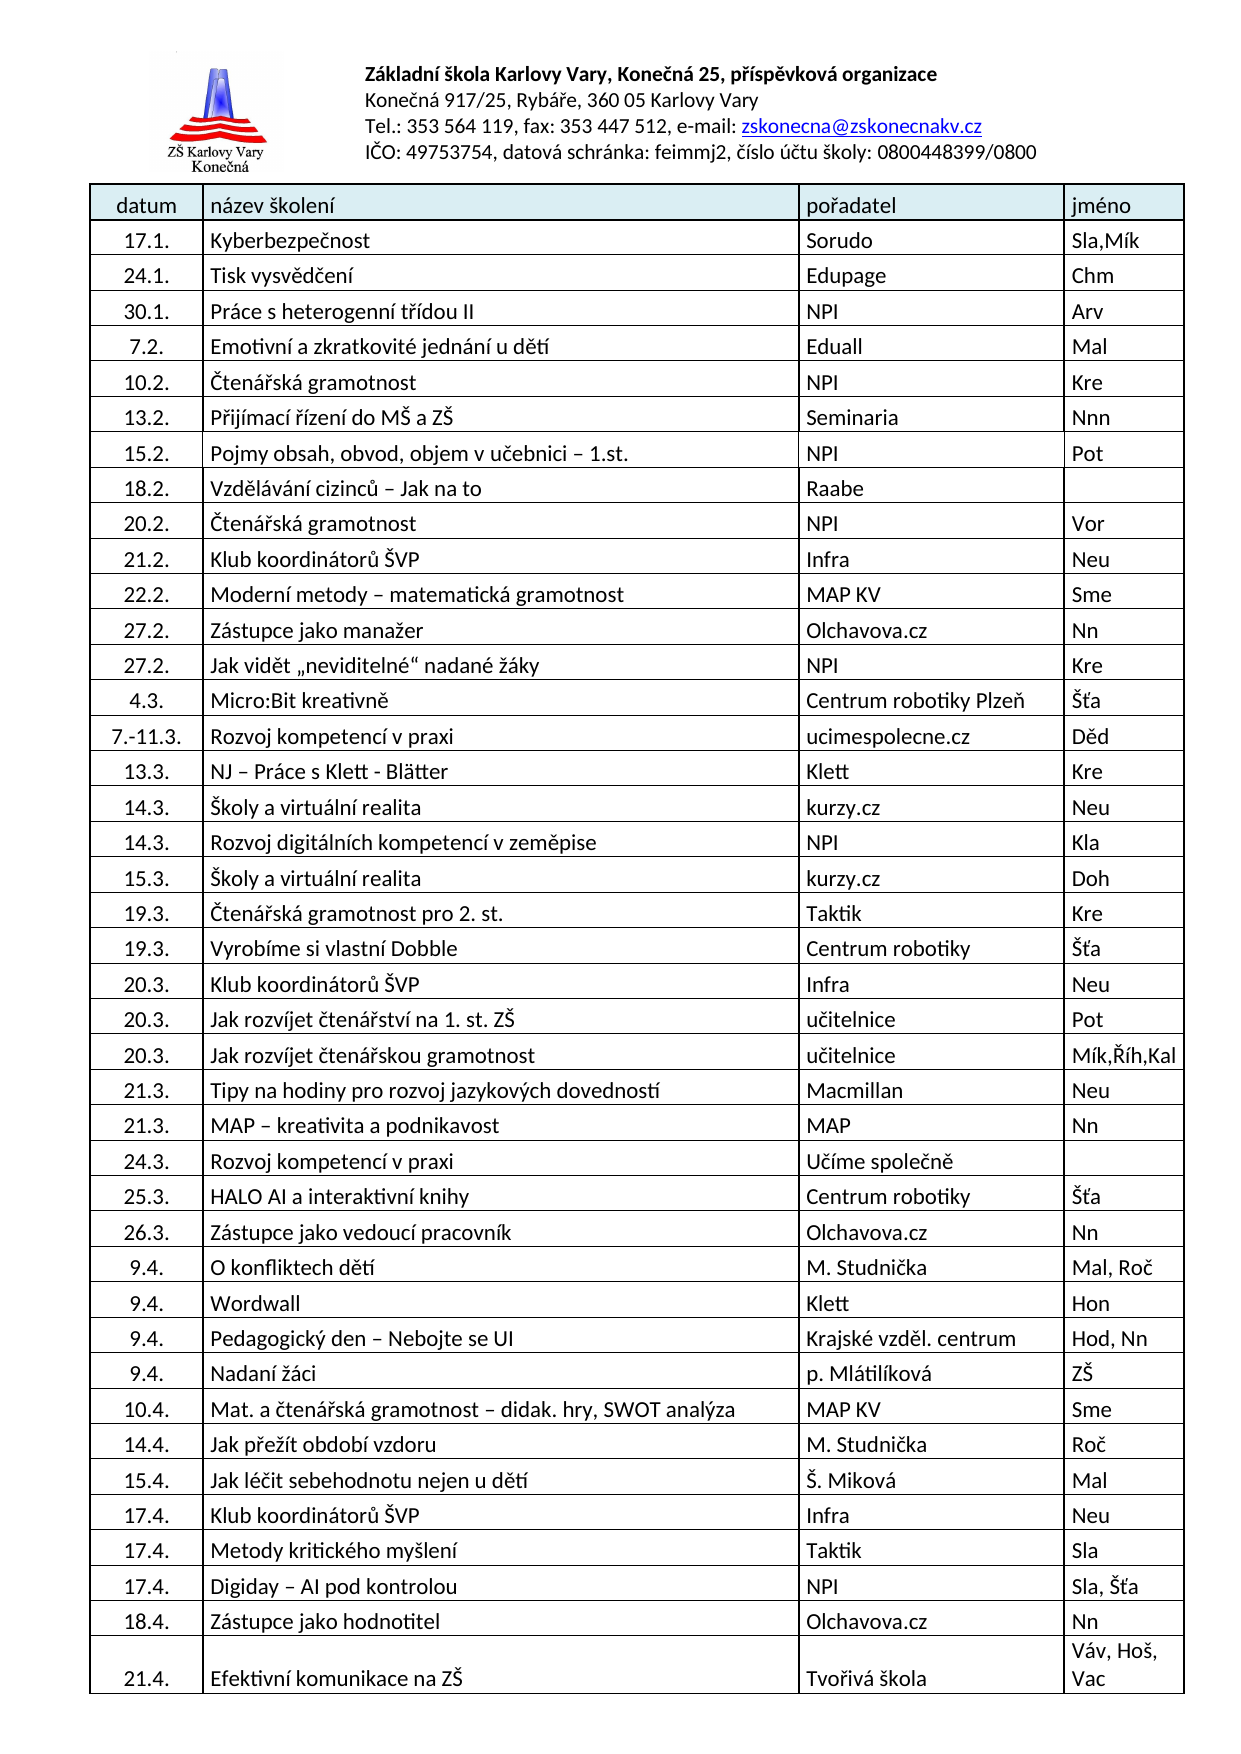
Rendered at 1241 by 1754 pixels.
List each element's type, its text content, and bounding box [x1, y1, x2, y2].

table_cell kurzy.cz [800, 857, 1063, 892]
table_cell 17.1. [91, 221, 202, 254]
table_cell Klub koordinátorů ŠVP [204, 1495, 798, 1529]
table_cell 27.2. [91, 645, 202, 679]
table_cell Učíme společně [800, 1141, 1063, 1175]
table_cell Infra [800, 1495, 1063, 1529]
table_cell Kre [1065, 645, 1183, 679]
table_cell M. Studnička [800, 1424, 1063, 1458]
table_cell Macmillan [800, 1070, 1063, 1104]
table_cell Čtenářská gramotnost pro 2. st. [204, 893, 798, 927]
table_cell Moderní metody – matematická gramotnost [204, 574, 798, 608]
table_cell NPI [800, 1566, 1063, 1600]
table_cell 13.2. [91, 397, 202, 431]
table_cell Přijímací řízení do MŠ a ZŠ [204, 397, 798, 431]
table_cell NPI [800, 822, 1063, 856]
table_cell Nn [1065, 1211, 1183, 1246]
table_cell M. Studnička [800, 1247, 1063, 1281]
table_cell Š. Miková [800, 1459, 1063, 1494]
table_cell 14.3. [91, 786, 202, 821]
table_cell 10.2. [91, 361, 202, 396]
table_cell Hod, Nn [1065, 1318, 1183, 1352]
table_cell p. Mlátilíková [800, 1353, 1063, 1387]
table_cell 10.4. [91, 1389, 202, 1423]
table_cell učitelnice [800, 1034, 1063, 1069]
table_cell Sme [1065, 574, 1183, 608]
table_cell NPI [800, 503, 1063, 537]
table_cell 27.2. [91, 609, 202, 644]
table_cell Nnn [1065, 397, 1183, 431]
table_cell Micro:Bit kreativně [204, 680, 798, 714]
table_cell 21.2. [91, 539, 202, 573]
table_cell Centrum robotiky [800, 928, 1063, 962]
table_cell 17.4. [91, 1566, 202, 1600]
table_cell Arv [1065, 291, 1183, 325]
table_cell Krajské vzděl. centrum [800, 1318, 1063, 1352]
table_cell Rozvoj kompetencí v praxi [204, 1141, 798, 1175]
table_cell 30.1. [91, 291, 202, 325]
table_header pořadatel [800, 185, 1063, 219]
table_cell 15.4. [91, 1459, 202, 1494]
table_cell 21.3. [91, 1105, 202, 1139]
table_cell 20.3. [91, 1034, 202, 1069]
table_cell Rozvoj kompetencí v praxi [204, 716, 798, 750]
table_cell NPI [799, 432, 1064, 467]
table_cell Tvořivá škola [800, 1636, 1063, 1692]
table_cell Mal [1065, 1459, 1183, 1494]
table_cell Emotivní a zkratkovité jednání u dětí [204, 326, 798, 360]
table_cell 25.3. [91, 1176, 202, 1210]
table_cell Tisk vysvědčení [204, 255, 798, 289]
table_cell O konfliktech dětí [204, 1247, 798, 1281]
table_cell Zástupce jako manažer [204, 609, 798, 644]
table_cell Infra [800, 964, 1063, 998]
table_cell kurzy.cz [800, 786, 1063, 821]
table_cell Rozvoj digitálních kompetencí v zeměpise [204, 822, 798, 856]
table_cell Váv, Hoš, Vac [1065, 1636, 1183, 1692]
table_cell Čtenářská gramotnost [204, 503, 798, 537]
table_cell Nn [1065, 609, 1183, 644]
table_cell Klett [800, 1282, 1063, 1317]
table_cell 18.2. [91, 468, 202, 502]
table_cell MAP [800, 1105, 1063, 1139]
table_cell Sla,Mík [1065, 221, 1183, 254]
table_cell 9.4. [91, 1247, 202, 1281]
table_cell 20.3. [91, 999, 202, 1033]
table_cell 13.3. [91, 751, 202, 785]
table_cell Sla [1065, 1530, 1183, 1564]
table_cell Šťa [1065, 680, 1183, 714]
table_cell ZŠ [1065, 1353, 1183, 1387]
table_cell Raabe [800, 468, 1063, 502]
table_cell Mal, Roč [1065, 1247, 1183, 1281]
table_cell Mal [1065, 326, 1183, 360]
table_cell Kre [1065, 751, 1183, 785]
table_cell Chm [1065, 255, 1183, 289]
table_header datum [91, 185, 202, 219]
table_cell 19.3. [91, 928, 202, 962]
table_cell 15.3. [91, 857, 202, 892]
table_cell Mík,Říh,Kal [1065, 1034, 1183, 1069]
table_cell Šťa [1065, 1176, 1183, 1210]
table_cell Vor [1065, 503, 1183, 537]
table_cell 18.4. [91, 1601, 202, 1635]
table_cell Nn [1065, 1601, 1183, 1635]
table_cell Vyrobíme si vlastní Dobble [204, 928, 798, 962]
table_cell Nn [1065, 1105, 1183, 1139]
table_cell 20.2. [91, 503, 202, 537]
table_cell Edupage [800, 255, 1063, 289]
table_cell 24.3. [91, 1141, 202, 1175]
table_cell 7.-11.3. [91, 716, 202, 750]
table_cell Taktik [800, 1530, 1063, 1564]
table_cell Jak vidět „neviditelné“ nadané žáky [204, 645, 798, 679]
table_cell 4.3. [91, 680, 202, 714]
table_cell Jak rozvíjet čtenářství na 1. st. ZŠ [204, 999, 798, 1033]
table_cell Šťa [1065, 928, 1183, 962]
table_cell Olchavova.cz [800, 609, 1063, 644]
table_cell 15.2. [91, 432, 202, 467]
table_cell Taktik [800, 893, 1063, 927]
table_cell 24.1. [91, 255, 202, 289]
table_cell 19.3. [91, 893, 202, 927]
table_cell Olchavova.cz [800, 1601, 1063, 1635]
table_cell Pojmy obsah, obvod, objem v učebnici – 1.st. [203, 432, 798, 467]
table_cell Školy a virtuální realita [204, 786, 798, 821]
table_cell Školy a virtuální realita [204, 857, 798, 892]
table_cell Kla [1065, 822, 1183, 856]
table_cell Práce s heterogenní třídou II [204, 291, 798, 325]
table_cell Neu [1065, 539, 1183, 573]
table_cell Wordwall [204, 1282, 798, 1317]
table_cell NPI [800, 291, 1063, 325]
table_cell Metody kritického myšlení [204, 1530, 798, 1564]
table_cell 14.4. [91, 1424, 202, 1458]
table_cell Děd [1065, 716, 1183, 750]
table_cell Neu [1065, 786, 1183, 821]
table_cell 21.4. [91, 1636, 202, 1692]
table_cell Klett [800, 751, 1063, 785]
table_cell MAP KV [800, 1389, 1063, 1423]
table_cell Kyberbezpečnost [204, 221, 798, 254]
table_cell Jak přežít období vzdoru [204, 1424, 798, 1458]
table_cell Zástupce jako hodnotitel [204, 1601, 798, 1635]
table_cell 21.3. [91, 1070, 202, 1104]
table_cell Pedagogický den – Nebojte se UI [204, 1318, 798, 1352]
table_header název školení [204, 185, 798, 219]
picture [148, 51, 284, 172]
table_cell 20.3. [91, 964, 202, 998]
table_header jméno [1065, 185, 1183, 219]
table_cell MAP – kreativita a podnikavost [204, 1105, 798, 1139]
table_cell Tipy na hodiny pro rozvoj jazykových dovedností [204, 1070, 798, 1104]
table_cell Jak rozvíjet čtenářskou gramotnost [204, 1034, 798, 1069]
table_cell [1065, 1141, 1183, 1175]
table_cell Pot [1065, 999, 1183, 1033]
table_cell Digiday – AI pod kontrolou [204, 1566, 798, 1600]
table_cell NPI [800, 361, 1063, 396]
table_cell Centrum robotiky Plzeň [800, 680, 1063, 714]
table_cell Neu [1065, 1070, 1183, 1104]
table_cell Sme [1065, 1389, 1183, 1423]
table_cell Sla, Šťa [1065, 1566, 1183, 1600]
table_cell HALO AI a interaktivní knihy [204, 1176, 798, 1210]
table_cell Vzdělávání cizinců – Jak na to [204, 468, 798, 502]
table_cell [1065, 468, 1183, 502]
table_cell 22.2. [91, 574, 202, 608]
table_cell 9.4. [91, 1353, 202, 1387]
table_cell 14.3. [91, 822, 202, 856]
table_cell Infra [800, 539, 1063, 573]
table_cell Neu [1065, 964, 1183, 998]
table_cell MAP KV [800, 574, 1063, 608]
table_cell Mat. a čtenářská gramotnost – didak. hry, SWOT analýza [204, 1389, 798, 1423]
table_cell NPI [800, 645, 1063, 679]
table_cell Klub koordinátorů ŠVP [204, 964, 798, 998]
table_cell Seminaria [800, 397, 1063, 431]
table_cell Sorudo [800, 221, 1063, 254]
table_cell Zástupce jako vedoucí pracovník [204, 1211, 798, 1246]
table_cell Pot [1065, 432, 1183, 467]
table_cell Olchavova.cz [800, 1211, 1063, 1246]
table_cell Kre [1065, 361, 1183, 396]
table_cell Neu [1065, 1495, 1183, 1529]
table_cell Kre [1065, 893, 1183, 927]
table_cell 9.4. [91, 1282, 202, 1317]
table_cell NJ – Práce s Klett - Blätter [204, 751, 798, 785]
table_cell Hon [1065, 1282, 1183, 1317]
table_cell 26.3. [91, 1211, 202, 1246]
table_cell Doh [1065, 857, 1183, 892]
table_cell Centrum robotiky [800, 1176, 1063, 1210]
table_cell Klub koordinátorů ŠVP [204, 539, 798, 573]
table_cell Eduall [800, 326, 1063, 360]
table_cell ucimespolecne.cz [800, 716, 1063, 750]
table_cell Roč [1065, 1424, 1183, 1458]
table_cell 17.4. [91, 1530, 202, 1564]
table_cell Efektivní komunikace na ZŠ [204, 1636, 798, 1692]
table_cell 7.2. [91, 326, 202, 360]
table_cell učitelnice [800, 999, 1063, 1033]
table_cell Čtenářská gramotnost [204, 361, 798, 396]
table_cell 17.4. [91, 1495, 202, 1529]
table_cell Jak léčit sebehodnotu nejen u dětí [204, 1459, 798, 1494]
table_cell 9.4. [91, 1318, 202, 1352]
table_cell Nadaní žáci [204, 1353, 798, 1387]
